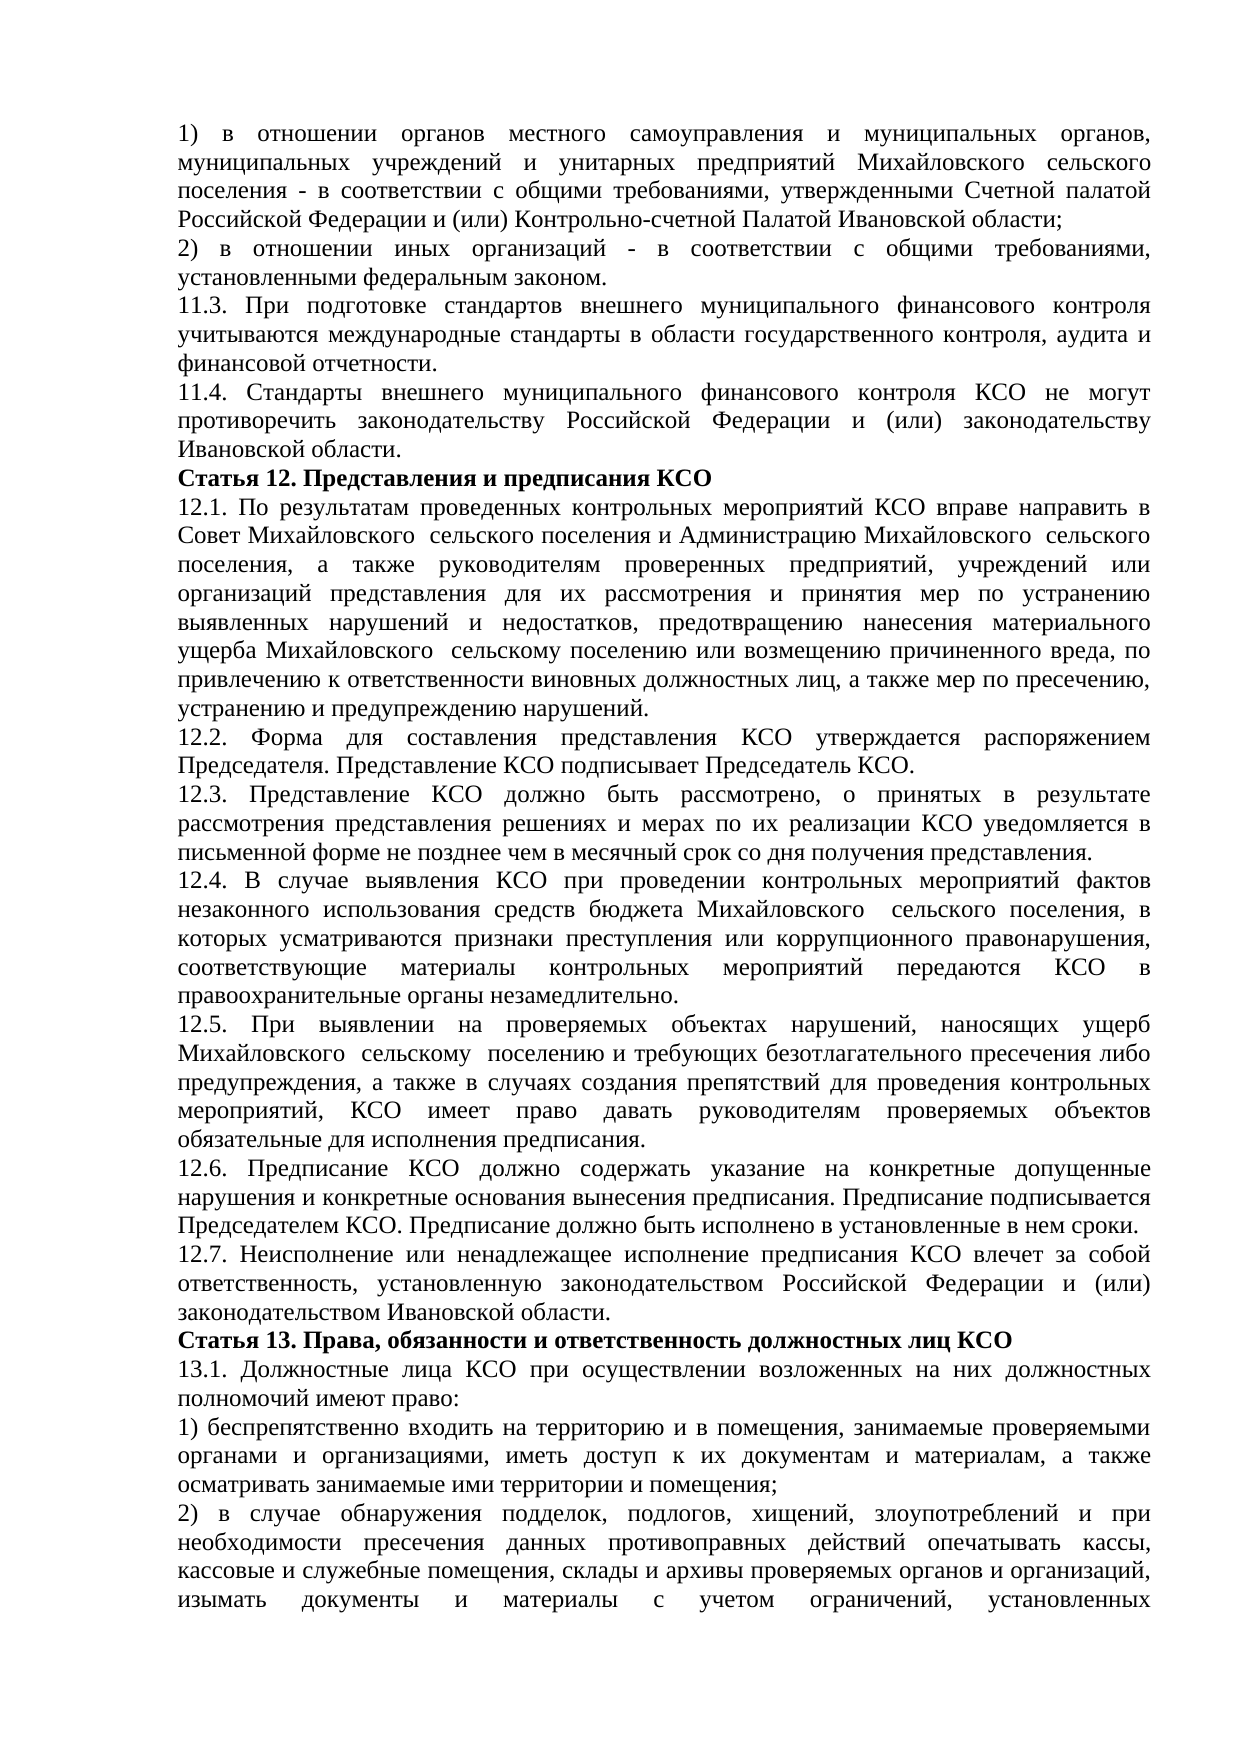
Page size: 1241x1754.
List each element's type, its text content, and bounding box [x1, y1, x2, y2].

text 12.4. В случае выявления КСО при проведении контрольных мероприятий фактов незаконного использования средств бюджета Михайловского сельского поселения, в которых усматриваются признаки преступления или коррупционного правонарушения, соответствующие материалы контрольных мероприятий передаются КСО в правоохранительные органы незамедлительно. [177, 866, 1152, 1009]
text 12.5. При выявлении на проверяемых объектах нарушений, наносящих ущерб Михайловского сельскому поселению и требующих безотлагательного пресечения либо предупреждения, а также в случаях создания препятствий для проведения контрольных мероприятий, КСО имеет право давать руководителям проверяемых объектов обязательные для исполнения предписания. [177, 1009, 1152, 1153]
text Статья 12. Представления и предписания КСО [177, 463, 1152, 492]
text 11.3. При подготовке стандартов внешнего муниципального финансового контроля учитываются международные стандарты в области государственного контроля, аудита и финансовой отчетности. [177, 291, 1152, 377]
text 1) беспрепятственно входить на территорию и в помещения, занимаемые проверяемыми органами и организациями, иметь доступ к их документам и материалам, а также осматривать занимаемые ими территории и помещения; [177, 1412, 1152, 1498]
text Статья 13. Права, обязанности и ответственность должностных лиц КСО [177, 1326, 1152, 1354]
text 1) в отношении органов местного самоуправления и муниципальных органов, муниципальных учреждений и унитарных предприятий Михайловского сельского поселения - в соответствии с общими требованиями, утвержденными Счетной палатой Российской Федерации и (или) Контрольно-счетной Палатой Ивановской области; [177, 118, 1152, 233]
text 12.1. По результатам проведенных контрольных мероприятий КСО вправе направить в Совет Михайловского сельского поселения и Администрацию Михайловского сельского поселения, а также руководителям проверенных предприятий, учреждений или организаций представления для их рассмотрения и принятия мер по устранению выявленных нарушений и недостатков, предотвращению нанесения материального ущерба Михайловского сельскому поселению или возмещению причиненного вреда, по привлечению к ответственности виновных должностных лиц, а также мер по пресечению, устранению и предупреждению нарушений. [177, 492, 1152, 722]
text 2) в отношении иных организаций - в соответствии с общими требованиями, установленными федеральным законом. [177, 233, 1152, 291]
text 12.6. Предписание КСО должно содержать указание на конкретные допущенные нарушения и конкретные основания вынесения предписания. Предписание подписывается Председателем КСО. Предписание должно быть исполнено в установленные в нем сроки. [177, 1153, 1152, 1239]
text 12.7. Неисполнение или ненадлежащее исполнение предписания КСО влечет за собой ответственность, установленную законодательством Российской Федерации и (или) законодательством Ивановской области. [177, 1239, 1152, 1326]
text 12.2. Форма для составления представления КСО утверждается распоряжением Председателя. Представление КСО подписывает Председатель КСО. [177, 722, 1152, 779]
text 12.3. Представление КСО должно быть рассмотрено, о принятых в результате рассмотрения представления решениях и мерах по их реализации КСО уведомляется в письменной форме не позднее чем в месячный срок со дня получения представления. [177, 779, 1152, 866]
text 13.1. Должностные лица КСО при осуществлении возложенных на них должностных полномочий имеют право: [177, 1354, 1152, 1412]
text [177, 1498, 1152, 1613]
text 11.4. Стандарты внешнего муниципального финансового контроля КСО не могут противоречить законодательству Российской Федерации и (или) законодательству Ивановской области. [177, 377, 1152, 463]
